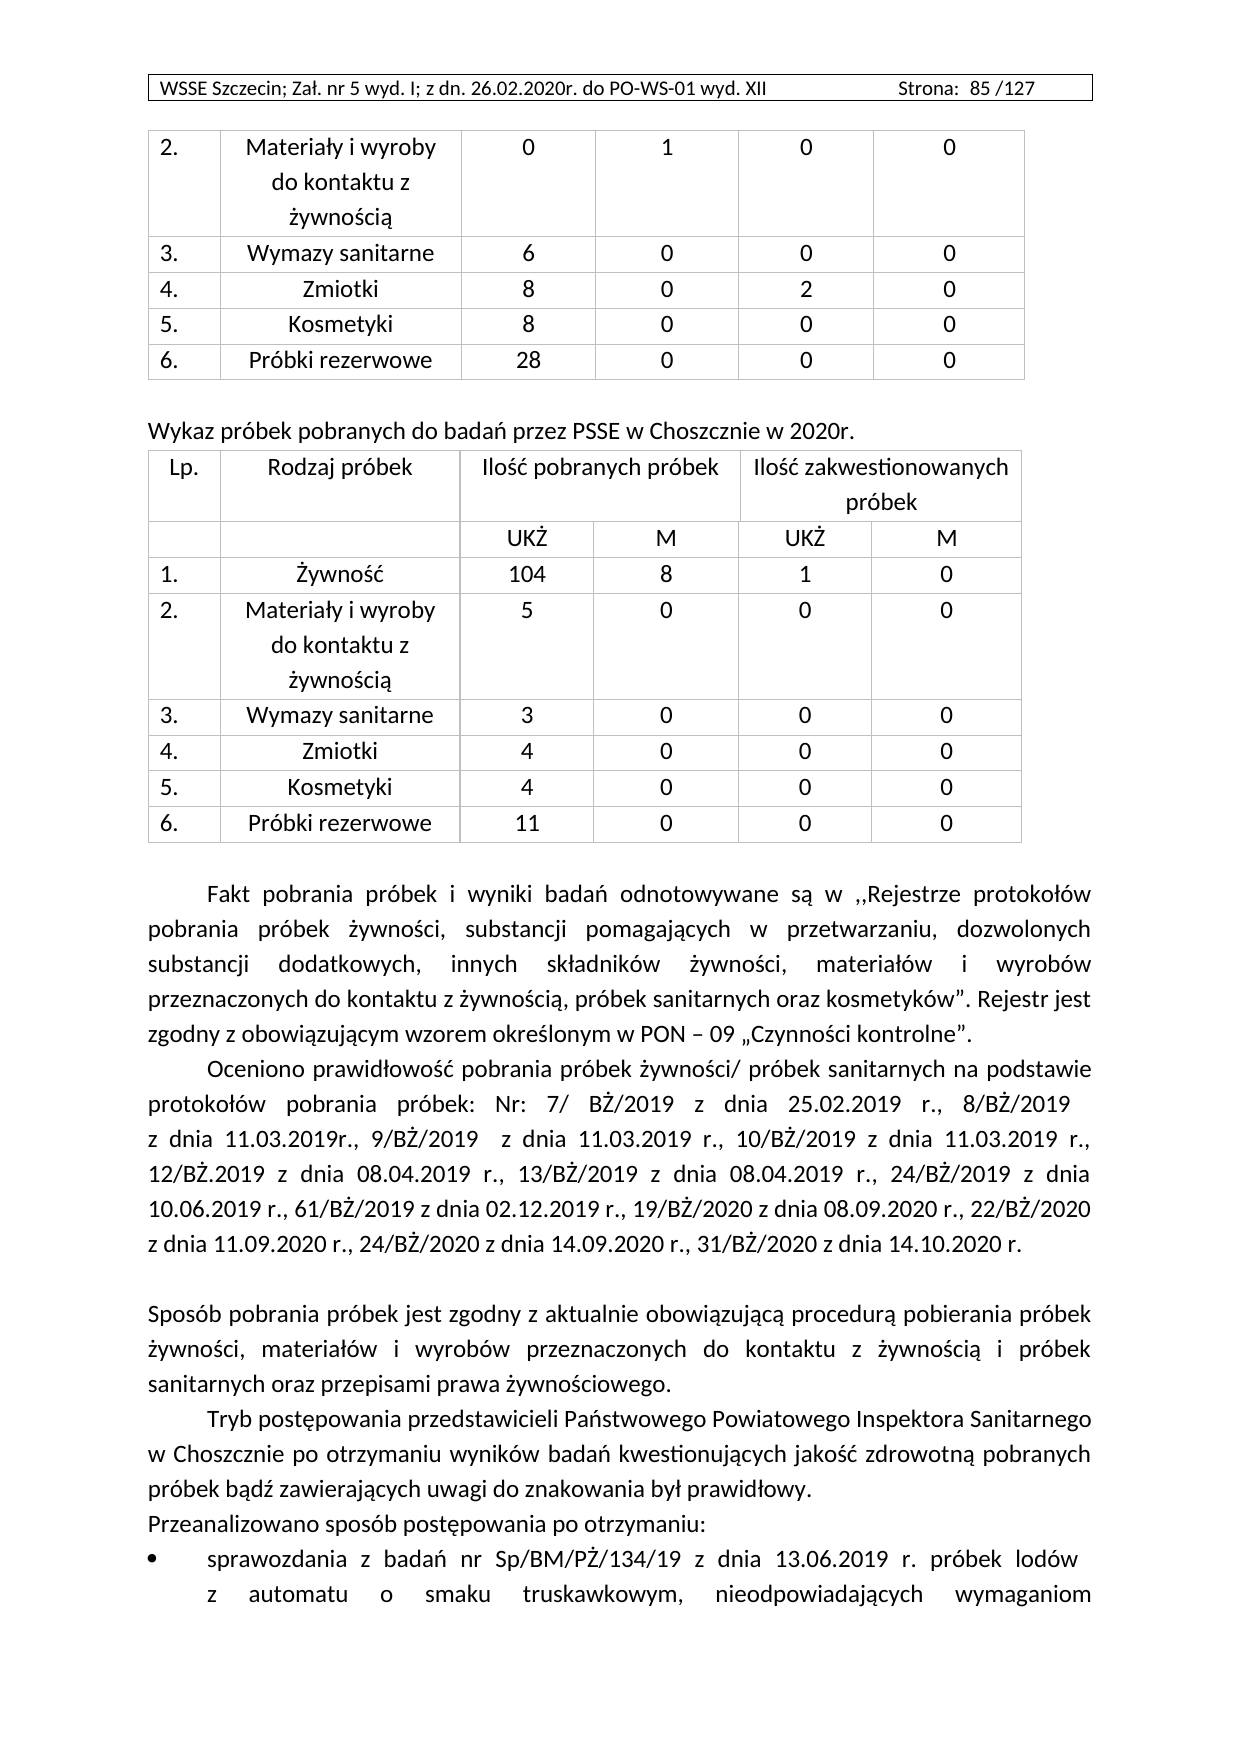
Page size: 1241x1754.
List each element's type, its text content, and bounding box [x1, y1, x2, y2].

table_cell 4. [149, 273, 220, 308]
table_cell 0 [739, 345, 873, 379]
table_header Lp. [149, 451, 220, 521]
table_cell 0 [872, 807, 1021, 842]
table_cell Kosmetyki [221, 771, 459, 806]
table_cell 0 [872, 771, 1021, 806]
table_cell Próbki rezerwowe [221, 345, 461, 379]
table_cell 0 [594, 700, 738, 734]
table_cell 0 [739, 700, 871, 734]
table_cell 8 [594, 558, 738, 593]
table_cell 104 [461, 558, 593, 593]
table_cell 0 [596, 345, 738, 379]
table_cell 6. [149, 807, 220, 842]
table_header Rodzaj próbek [221, 451, 459, 521]
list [148, 1543, 1092, 1608]
table_cell 0 [594, 771, 738, 806]
table_cell UKŻ [461, 522, 593, 557]
table_cell 0 [872, 558, 1021, 593]
table_cell UKŻ [739, 522, 871, 557]
table_cell 0 [739, 237, 873, 272]
table_cell Zmiotki [221, 273, 461, 308]
text Przeanalizowano sposób postępowania po otrzymaniu: [148, 1508, 1092, 1538]
text Sposób pobrania próbek jest zgodny z aktualnie obowiązującą procedurą pobierania próbek żywności, materiałów i wyrobów przeznaczonych do kontaktu z żywnością i próbek sanitarnych oraz przepisami prawa żywnościowego. [148, 1298, 1092, 1398]
table_cell [221, 522, 459, 557]
table_cell 5 [461, 594, 593, 699]
table_cell 0 [872, 700, 1021, 734]
table_cell 0 [739, 807, 871, 842]
text Oceniono prawidłowość pobrania próbek żywności/ próbek sanitarnych na podstawie protokołów pobrania próbek: Nr: 7/ BŻ/2019 z dnia 25.02.2019 r., 8/BŻ/2019 z dnia 11.03.2019r., 9/BŻ/2019 z dnia 11.03.2019 r., 10/BŻ/2019 z dnia 11.03.2019 r., 12/BŻ.2019 z dnia 08.04.2019 r., 13/BŻ/2019 z dnia 08.04.2019 r., 24/BŻ/2019 z dnia 10.06.2019 r., 61/BŻ/2019 z dnia 02.12.2019 r., 19/BŻ/2020 z dnia 08.09.2020 r., 22/BŻ/2020 z dnia 11.09.2020 r., 24/BŻ/2020 z dnia 14.09.2020 r., 31/BŻ/2020 z dnia 14.10.2020 r. [148, 1053, 1092, 1258]
table_cell 5. [149, 309, 220, 343]
table_cell 0 [739, 594, 871, 699]
table_cell 6. [149, 345, 220, 379]
table_cell 0 [872, 594, 1021, 699]
text Wykaz próbek pobranych do badań przez PSSE w Choszcznie w 2020r. [148, 415, 1092, 446]
table_cell 2. [149, 594, 220, 699]
table_cell 3 [461, 700, 593, 734]
table_cell 2 [739, 273, 873, 308]
table_cell 0 [594, 594, 738, 699]
table_cell 1 [596, 131, 738, 236]
table_cell M [872, 522, 1021, 557]
table_cell 0 [594, 736, 738, 770]
table_cell 28 [462, 345, 595, 379]
table_cell 0 [874, 345, 1024, 379]
table_cell 0 [594, 807, 738, 842]
table_cell 1. [149, 558, 220, 593]
table_cell 5. [149, 771, 220, 806]
table_cell 3. [149, 237, 220, 272]
table_cell 0 [739, 309, 873, 343]
table_cell Wymazy sanitarne [221, 700, 459, 734]
table_cell 0 [874, 273, 1024, 308]
table_cell M [594, 522, 738, 557]
text Tryb postępowania przedstawicieli Państwowego Powiatowego Inspektora Sanitarnego w Choszcznie po otrzymaniu wyników badań kwestionujących jakość zdrowotną pobranych próbek bądź zawierających uwagi do znakowania był prawidłowy. [148, 1403, 1092, 1503]
table_cell 0 [739, 771, 871, 806]
table_cell [149, 522, 220, 557]
table_cell 11 [461, 807, 593, 842]
table_cell 8 [462, 309, 595, 343]
table_cell 0 [739, 736, 871, 770]
table_header Ilość zakwestionowanych próbek [741, 451, 1021, 521]
table_cell Materiały i wyroby do kontaktu z żywnością [221, 594, 459, 699]
table_cell Żywność [221, 558, 459, 593]
table_header Ilość pobranych próbek [461, 451, 740, 521]
table_cell 0 [874, 237, 1024, 272]
table_cell 3. [149, 700, 220, 734]
table_cell 4 [461, 736, 593, 770]
table_cell Materiały i wyroby do kontaktu z żywnością [221, 131, 461, 236]
table_cell Zmiotki [221, 736, 459, 770]
table_cell 8 [462, 273, 595, 308]
table_cell 0 [462, 131, 595, 236]
table_cell 0 [872, 736, 1021, 770]
table_cell 0 [874, 309, 1024, 343]
table_cell 4 [461, 771, 593, 806]
table_cell 0 [596, 273, 738, 308]
table_cell 1 [739, 558, 871, 593]
table_cell 0 [596, 237, 738, 272]
table_cell 4. [149, 736, 220, 770]
table_cell 0 [596, 309, 738, 343]
table_cell 0 [739, 131, 873, 236]
table_cell 6 [462, 237, 595, 272]
table_cell Kosmetyki [221, 309, 461, 343]
table_cell 2. [149, 131, 220, 236]
table_cell 0 [874, 131, 1024, 236]
text Fakt pobrania próbek i wyniki badań odnotowywane są w ,,Rejestrze protokołów pobrania próbek żywności, substancji pomagających w przetwarzaniu, dozwolonych substancji dodatkowych, innych składników żywności, materiałów i wyrobów przeznaczonych do kontaktu z żywnością, próbek sanitarnych oraz kosmetyków”. Rejestr jest zgodny z obowiązującym wzorem określonym w PON – 09 „Czynności kontrolne”. [148, 878, 1092, 1048]
table_cell Próbki rezerwowe [221, 807, 459, 842]
table_cell Wymazy sanitarne [221, 237, 461, 272]
